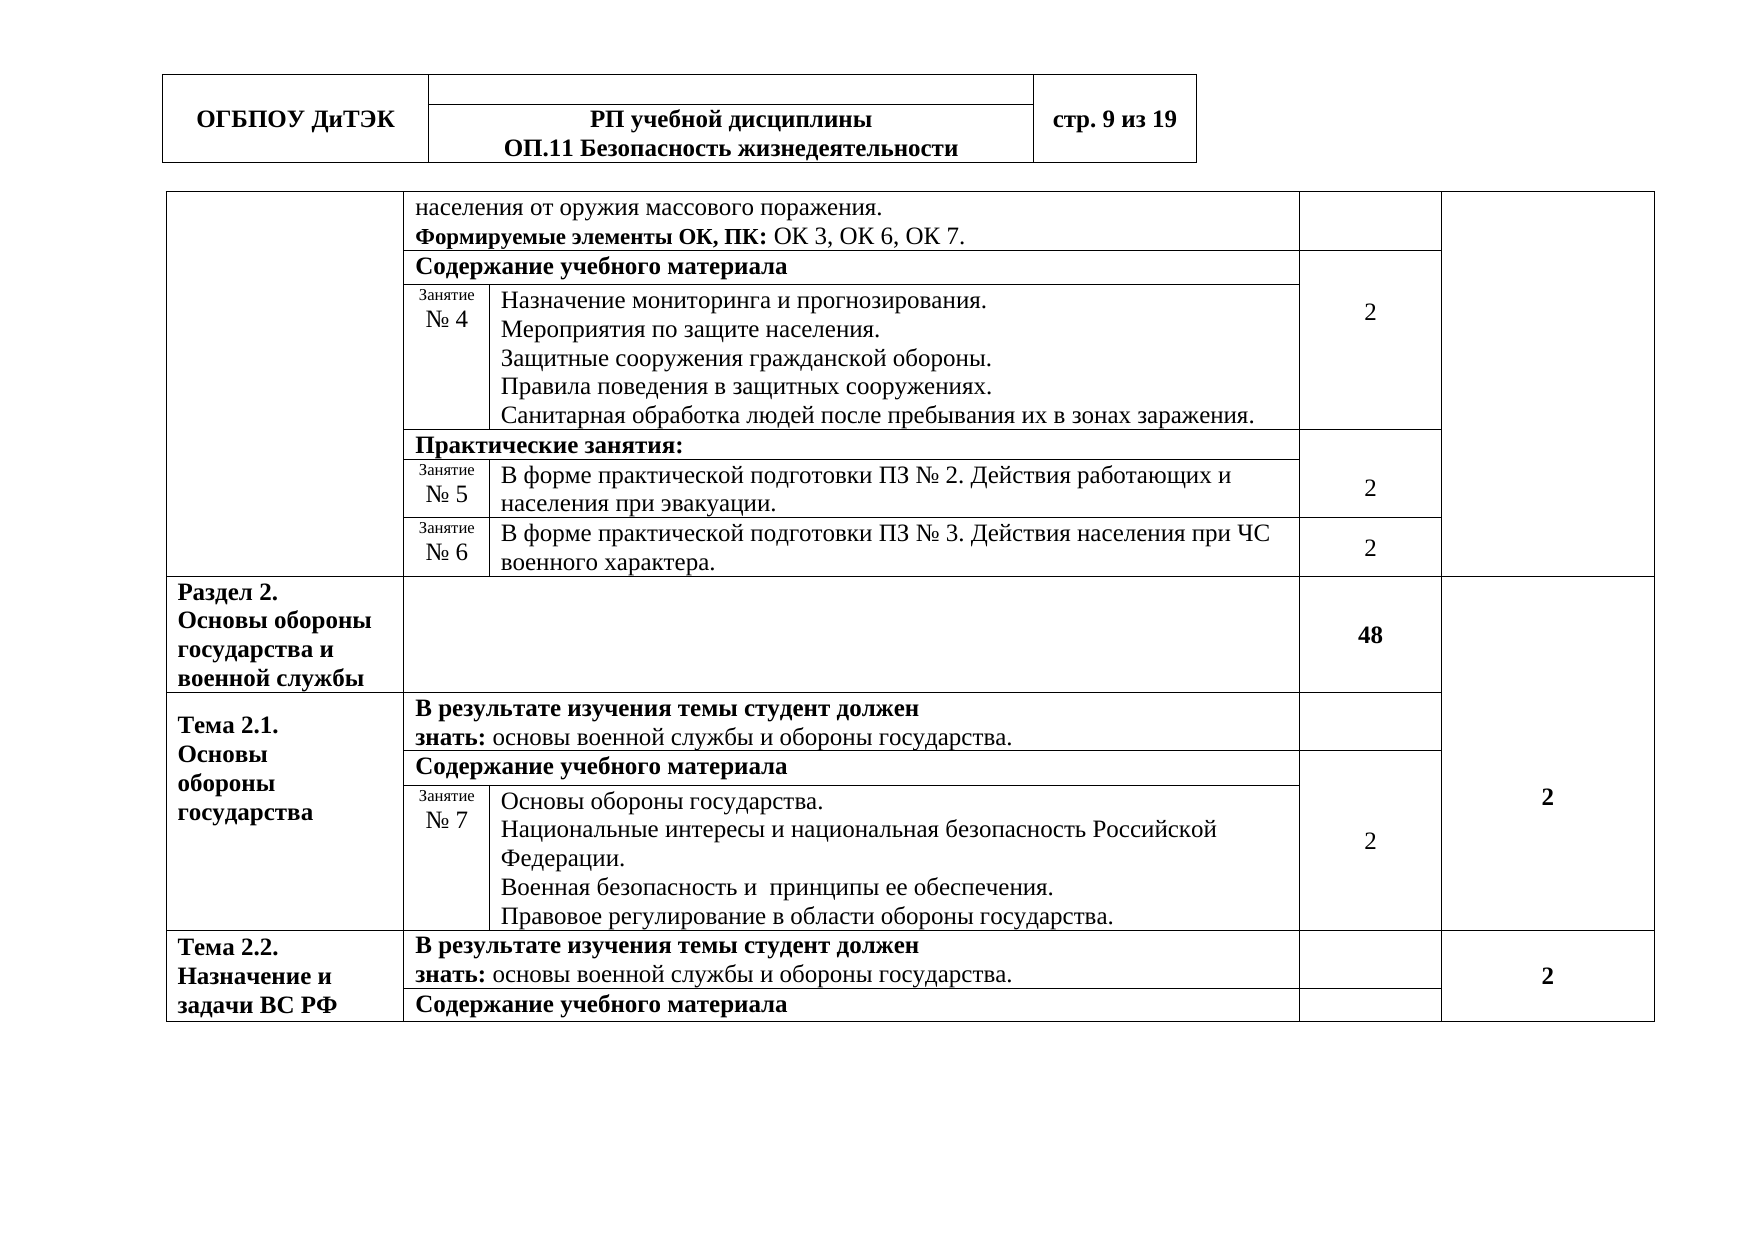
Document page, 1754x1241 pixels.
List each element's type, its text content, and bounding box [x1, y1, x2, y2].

table_cell Содержание учебного материала [404, 251, 1299, 284]
table_cell Занятие № 5 [404, 460, 489, 517]
table_cell 2 [1442, 931, 1654, 1021]
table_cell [167, 192, 403, 576]
table_cell Занятие № 4 [404, 285, 489, 429]
table_cell Практические занятия: [404, 430, 1299, 459]
table_cell 2 [1300, 751, 1441, 929]
table_cell [1300, 192, 1441, 250]
table_cell Назначение мониторинга и прогнозирования. Мероприятия по защите населения. Защитные сооружения гражданской обороны. Правила поведения в защитных сооружениях. Санитарная обработка людей после пребывания их в зонах заражения. [490, 285, 1299, 429]
table_cell Основы обороны государства. Национальные интересы и национальная безопасность Российской Федерации. Военная безопасность и принципы ее обеспечения. Правовое регулирование в области обороны государства. [490, 786, 1299, 929]
table_cell [1300, 693, 1441, 750]
table_cell Занятие № 7 [404, 786, 489, 929]
table_cell 48 [1300, 577, 1441, 692]
table_cell 2 [1300, 989, 1441, 1021]
table_cell [404, 577, 1299, 692]
table_cell Содержание учебного материала [404, 989, 1299, 1021]
table_cell В форме практической подготовки ПЗ № 3. Действия населения при ЧС военного характера. [490, 518, 1299, 576]
table_cell [1300, 931, 1441, 988]
table_cell 2 [1442, 192, 1654, 576]
table_cell 2 [1300, 518, 1441, 576]
table_cell В результате изучения темы студент должен знать: основы военной службы и обороны государства. [404, 693, 1299, 750]
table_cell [404, 192, 1299, 250]
table_cell В форме практической подготовки ПЗ № 2. Действия работающих и населения при эвакуации. [490, 460, 1299, 517]
table_cell Занятие № 6 [404, 518, 489, 576]
table_cell Тема 2.1. Основы обороны государства [167, 693, 403, 929]
table_cell 2 [1300, 251, 1441, 429]
table_cell Раздел 2. Основы обороны государства и военной службы [167, 577, 403, 692]
table_cell В результате изучения темы студент должен знать: основы военной службы и обороны государства. [404, 931, 1299, 988]
table_cell 2 [1300, 430, 1441, 517]
table_cell Тема 2.2. Назначение и задачи ВС РФ [167, 931, 403, 1021]
table_cell Содержание учебного материала [404, 751, 1299, 785]
table_cell 2 [1442, 577, 1654, 929]
